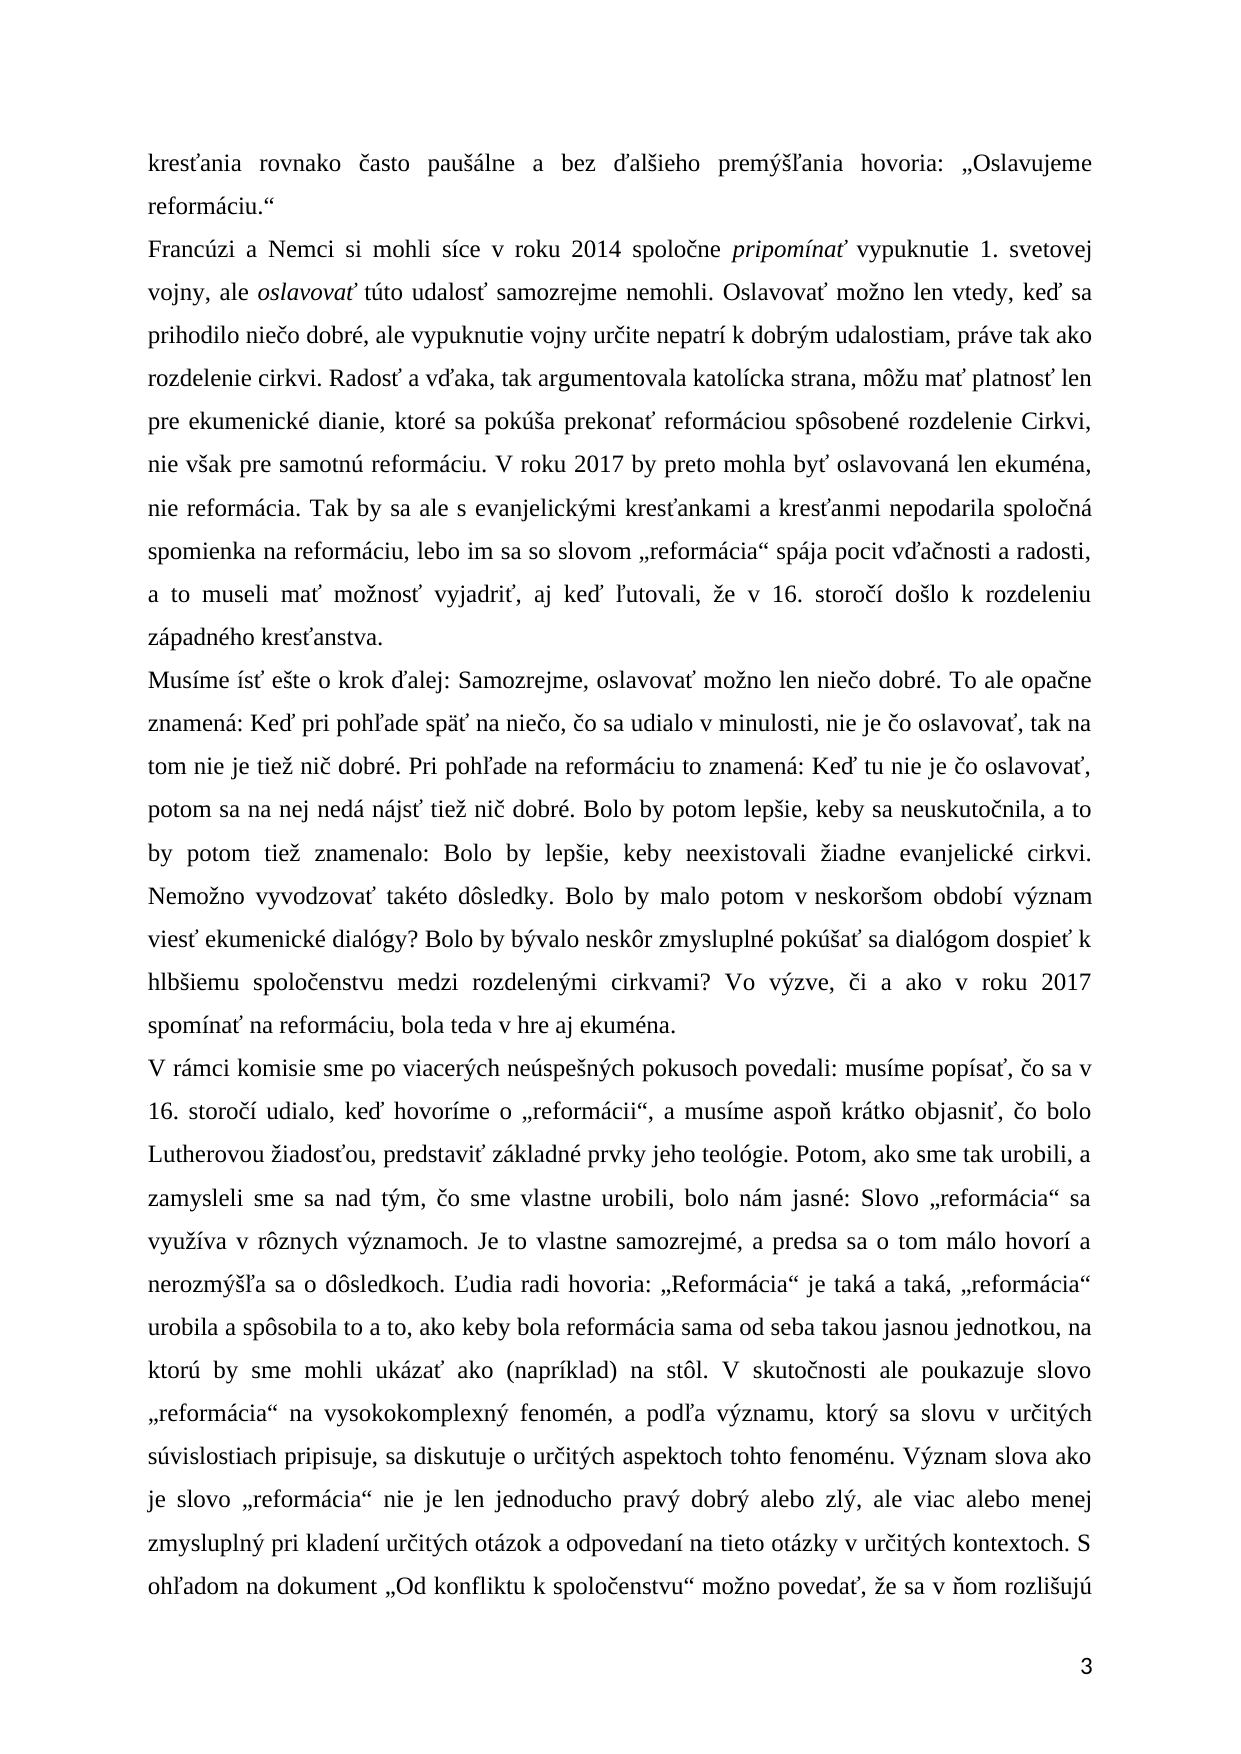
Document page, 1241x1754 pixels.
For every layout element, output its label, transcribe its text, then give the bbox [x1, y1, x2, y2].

text Musíme ísť ešte o krok ďalej: Samozrejme, oslavovať možno len niečo dobré. To ale opačne znamená: Keď pri pohľade späť na niečo, čo sa udialo v minulosti, nie je čo oslavovať, tak na tom nie je tiež nič dobré. Pri pohľade na reformáciu to znamená: Keď tu nie je čo oslavovať, potom sa na nej nedá nájsť tiež nič dobré. Bolo by potom lepšie, keby sa neuskutočnila, a to by potom tiež znamenalo: Bolo by lepšie, keby neexistovali žiadne evanjelické cirkvi. Nemožno vyvodzovať takéto dôsledky. Bolo by malo potom v neskoršom období význam viesť ekumenické dialógy? Bolo by bývalo neskôr zmysluplné pokúšať sa dialógom dospieť k hlbšiemu spoločenstvu medzi rozdelenými cirkvami? Vo výzve, či a ako v roku 2017 spomínať na reformáciu, bola teda v hre aj ekuména. [148, 665, 1093, 1039]
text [148, 148, 1093, 219]
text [148, 1053, 1093, 1599]
text Francúzi a Nemci si mohli síce v roku 2014 spoločne pripomínať vypuknutie 1. svetovej vojny, ale oslavovať túto udalosť samozrejme nemohli. Oslavovať možno len vtedy, keď sa prihodilo niečo dobré, ale vypuknutie vojny určite nepatrí k dobrým udalostiam, práve tak ako rozdelenie cirkvi. Radosť a vďaka, tak argumentovala katolícka strana, môžu mať platnosť len pre ekumenické dianie, ktoré sa pokúša prekonať reformáciou spôsobené rozdelenie Cirkvi, nie však pre samotnú reformáciu. V roku 2017 by preto mohla byť oslavovaná len ekuména, nie reformácia. Tak by sa ale s evanjelickými kresťankami a kresťanmi nepodarila spoločná spomienka na reformáciu, lebo im sa so slovom „reformácia“ spája pocit vďačnosti a radosti, a to museli mať možnosť vyjadriť, aj keď ľutovali, že v 16. storočí došlo k rozdeleniu západného kresťanstva. [148, 234, 1093, 651]
